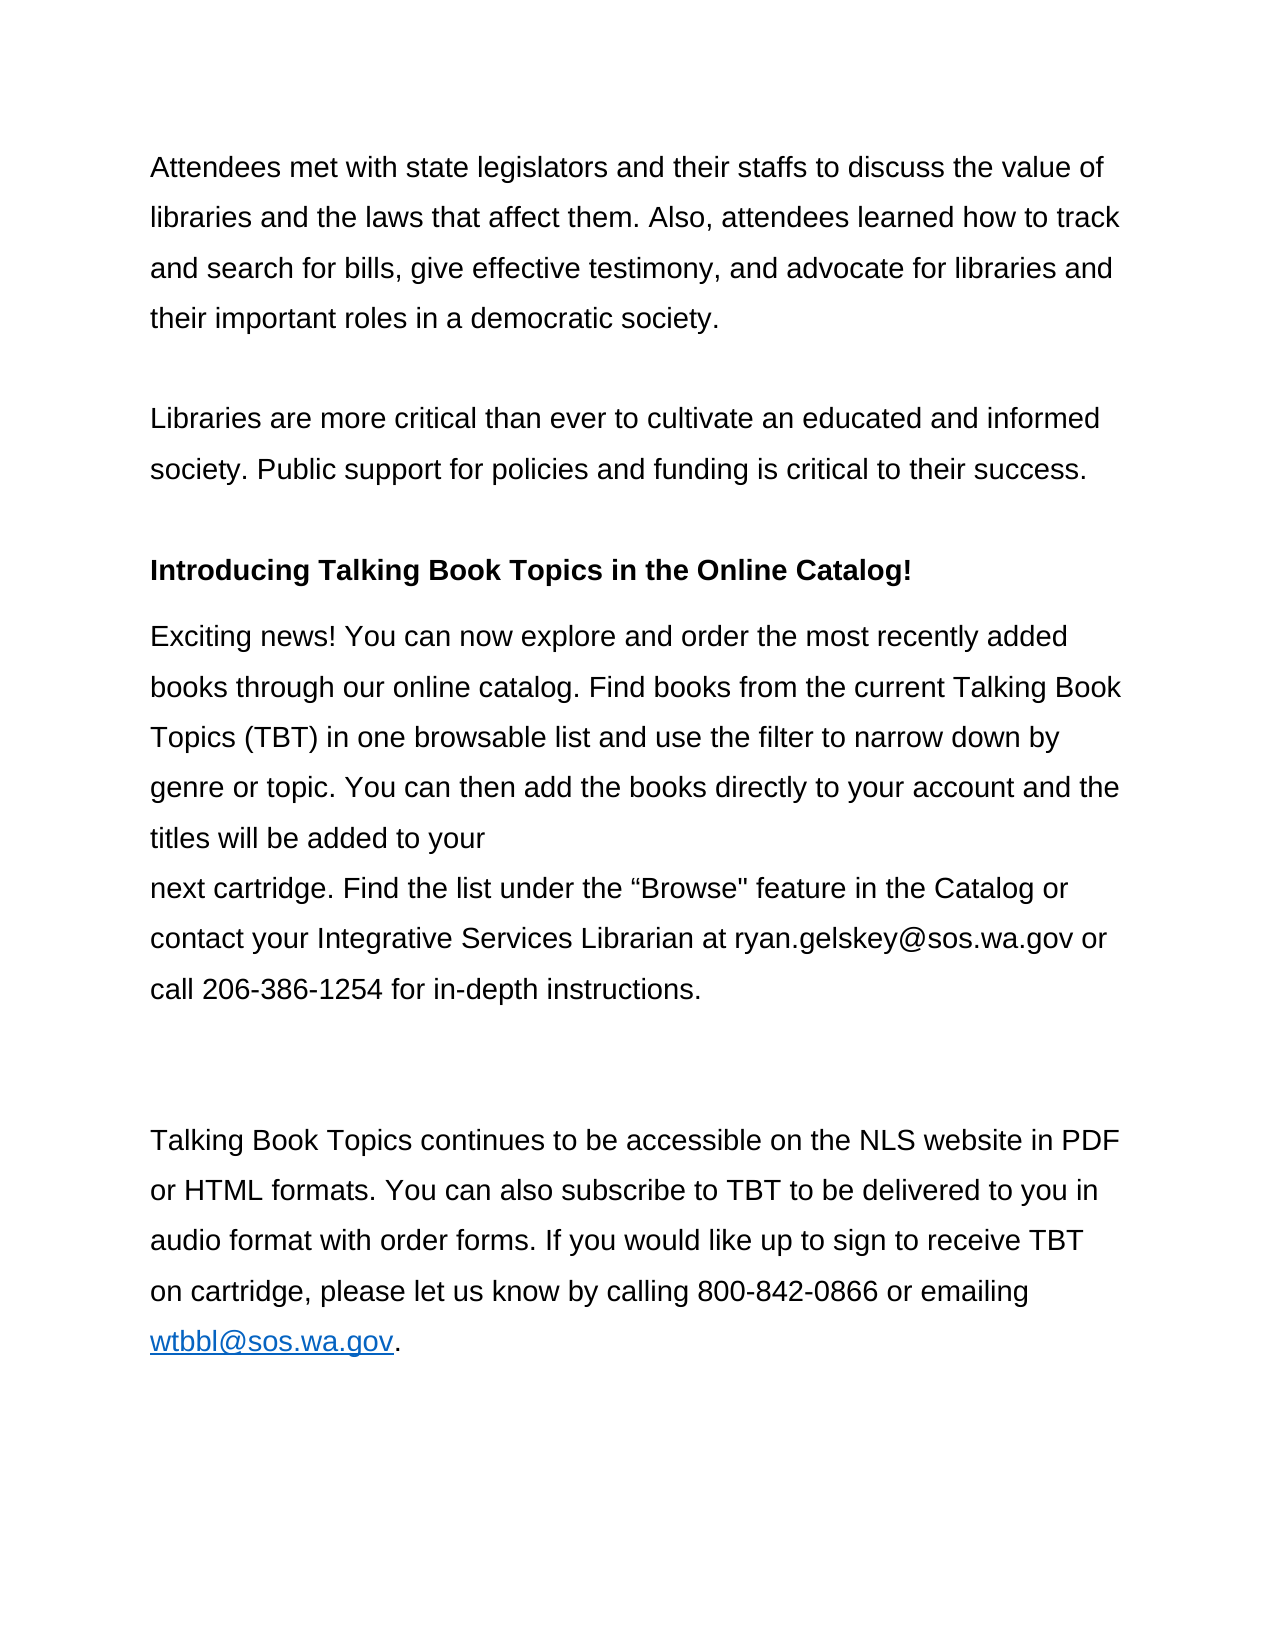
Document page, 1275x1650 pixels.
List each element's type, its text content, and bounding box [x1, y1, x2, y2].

text Introducing Talking Book Topics in the Online Catalog! [150, 552, 1125, 586]
text Libraries are more critical than ever to cultivate an educated and informed society. Public support for policies and funding is critical to their success. [150, 402, 1125, 485]
text Exciting news! You can now explore and order the most recently added books through our online catalog. Find books from the current Talking Book Topics (TBT) in one browsable list and use the filter to narrow down by genre or topic. You can then add the books directly to your account and the titles will be added to your [150, 619, 1125, 854]
text Attendees met with state legislators and their staffs to discuss the value of libraries and the laws that affect them. Also, attendees learned how to track and search for bills, give effective testimony, and advocate for libraries and their important roles in a democratic society. [150, 150, 1125, 334]
text next cartridge. Find the list under the “Browse" feature in the Catalog or contact your Integrative Services Librarian at ryan.gelskey@sos.wa.gov or call 206-386-1254 for in-depth instructions. [150, 871, 1125, 1005]
text Talking Book Topics continues to be accessible on the NLS website in PDF or HTML formats. You can also subscribe to TBT to be delivered to you in audio format with order forms. If you would like up to sign to receive TBT on cartridge, please let us know by calling 800-842-0866 or emailing wtbbl@sos.wa.gov. [150, 1123, 1125, 1357]
